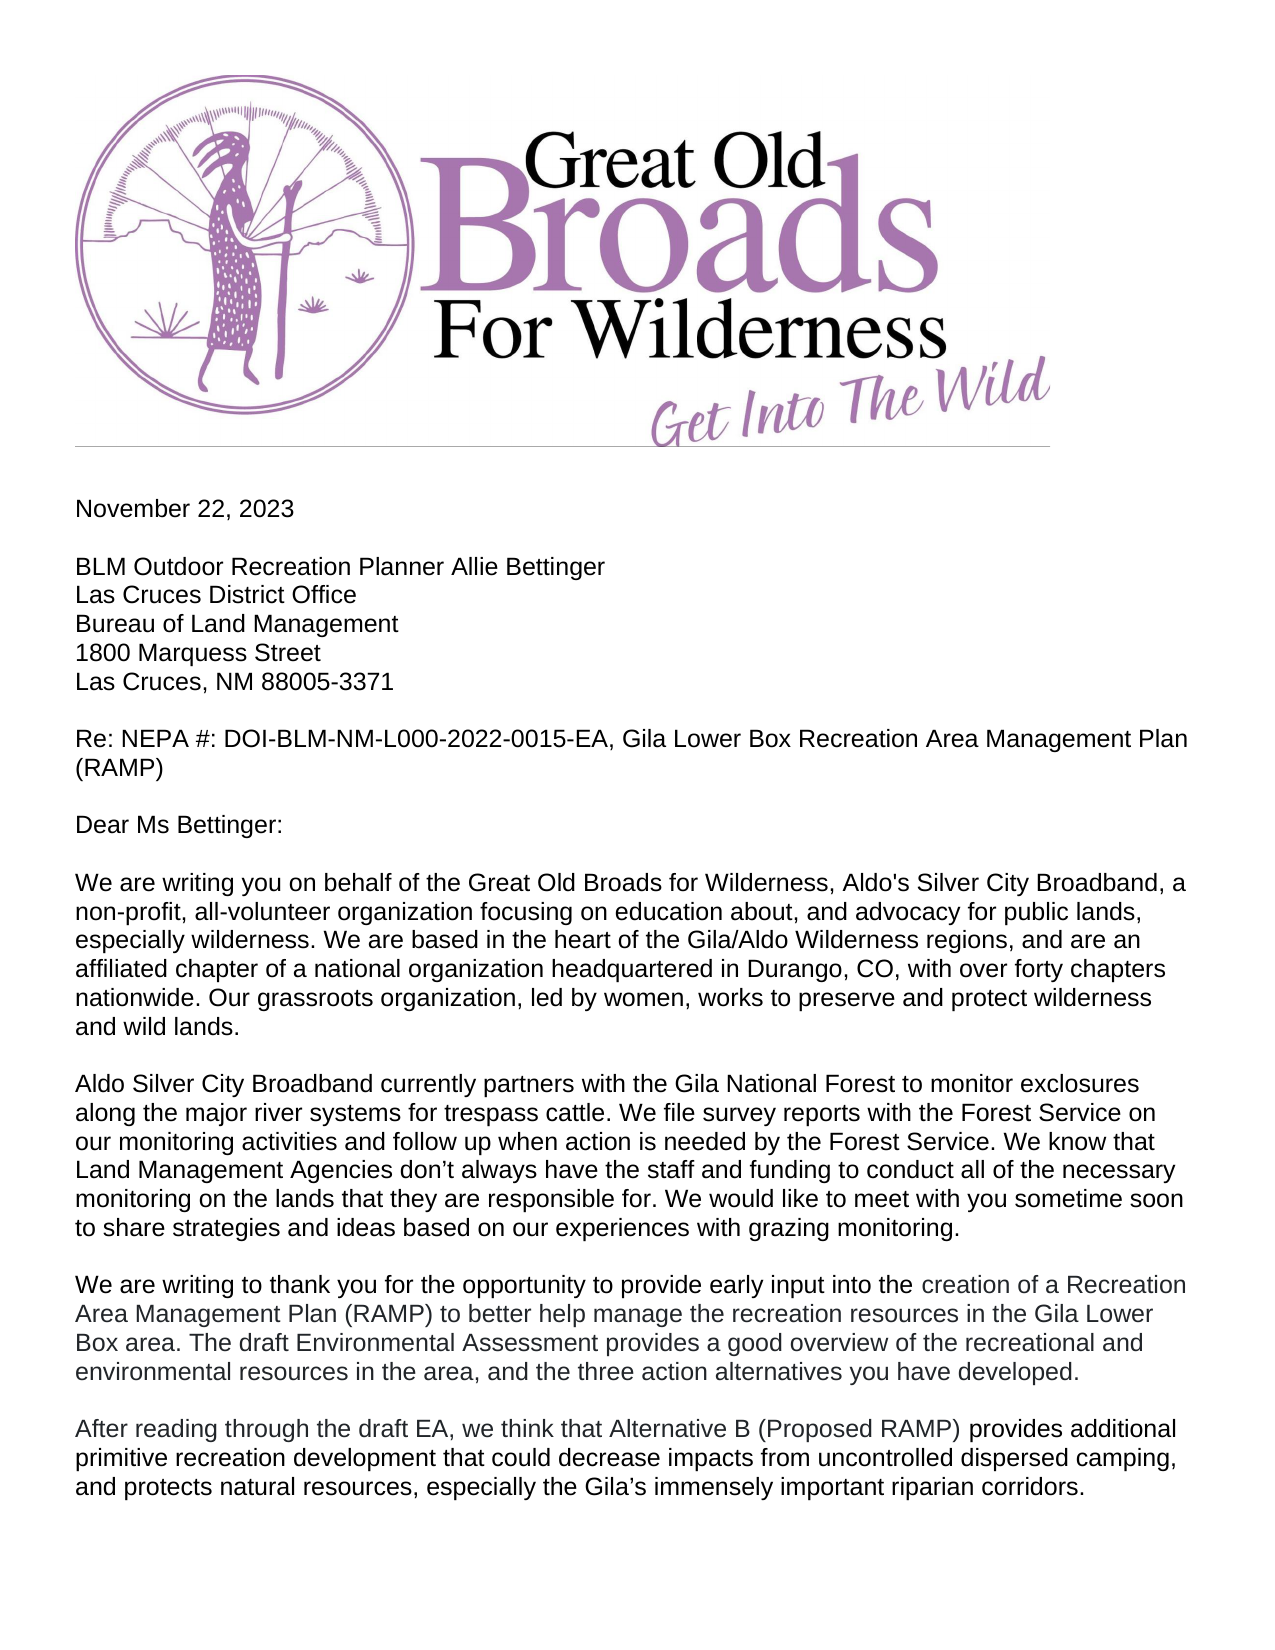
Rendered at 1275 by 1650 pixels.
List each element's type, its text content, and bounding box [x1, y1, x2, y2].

text Las Cruces District Office [75, 581, 1200, 609]
text BLM Outdoor Recreation Planner Allie Bettinger [75, 552, 1200, 581]
text We are writing you on behalf of the Great Old Broads for Wilderness, Aldo's Silver City Broadband, a non-profit, all-volunteer organization focusing on education about, and advocacy for public lands, especially wilderness. We are based in the heart of the Gila/Aldo Wilderness regions, and are an affiliated chapter of a national organization headquartered in Durango, CO, with over forty chapters nationwide. Our grassroots organization, led by women, works to preserve and protect wilderness and wild lands. [75, 868, 1200, 1041]
text Dear Ms Bettinger: [75, 811, 1200, 839]
text Las Cruces, NM 88005-3371 [75, 667, 1200, 696]
text After reading through the draft EA, we think that Alternative B (Proposed RAMP) provides additional primitive recreation development that could decrease impacts from uncontrolled dispersed camping, and protects natural resources, especially the Gila’s immensely important riparian corridors. [75, 1414, 1200, 1501]
picture [75, 75, 1050, 447]
text Bureau of Land Management [75, 609, 1200, 638]
text Aldo Silver City Broadband currently partners with the Gila National Forest to monitor exclosures along the major river systems for trespass cattle. We file survey reports with the Forest Service on our monitoring activities and follow up when action is needed by the Forest Service. We know that Land Management Agencies don’t always have the staff and funding to conduct all of the necessary monitoring on the lands that they are responsible for. We would like to meet with you sometime soon to share strategies and ideas based on our experiences with grazing monitoring. [75, 1069, 1200, 1242]
text Re: NEPA #: DOI-BLM-NM-L000-2022-0015-EA, Gila Lower Box Recreation Area Management Plan (RAMP) [75, 724, 1200, 782]
text November 22, 2023 [75, 494, 1200, 523]
text 1800 Marquess Street [75, 638, 1200, 667]
text We are writing to thank you for the opportunity to provide early input into the creation of a Recreation Area Management Plan (RAMP) to better help manage the recreation resources in the Gila Lower Box area. The draft Environmental Assessment provides a good overview of the recreational and environmental resources in the area, and the three action alternatives you have developed. [75, 1271, 921, 1299]
